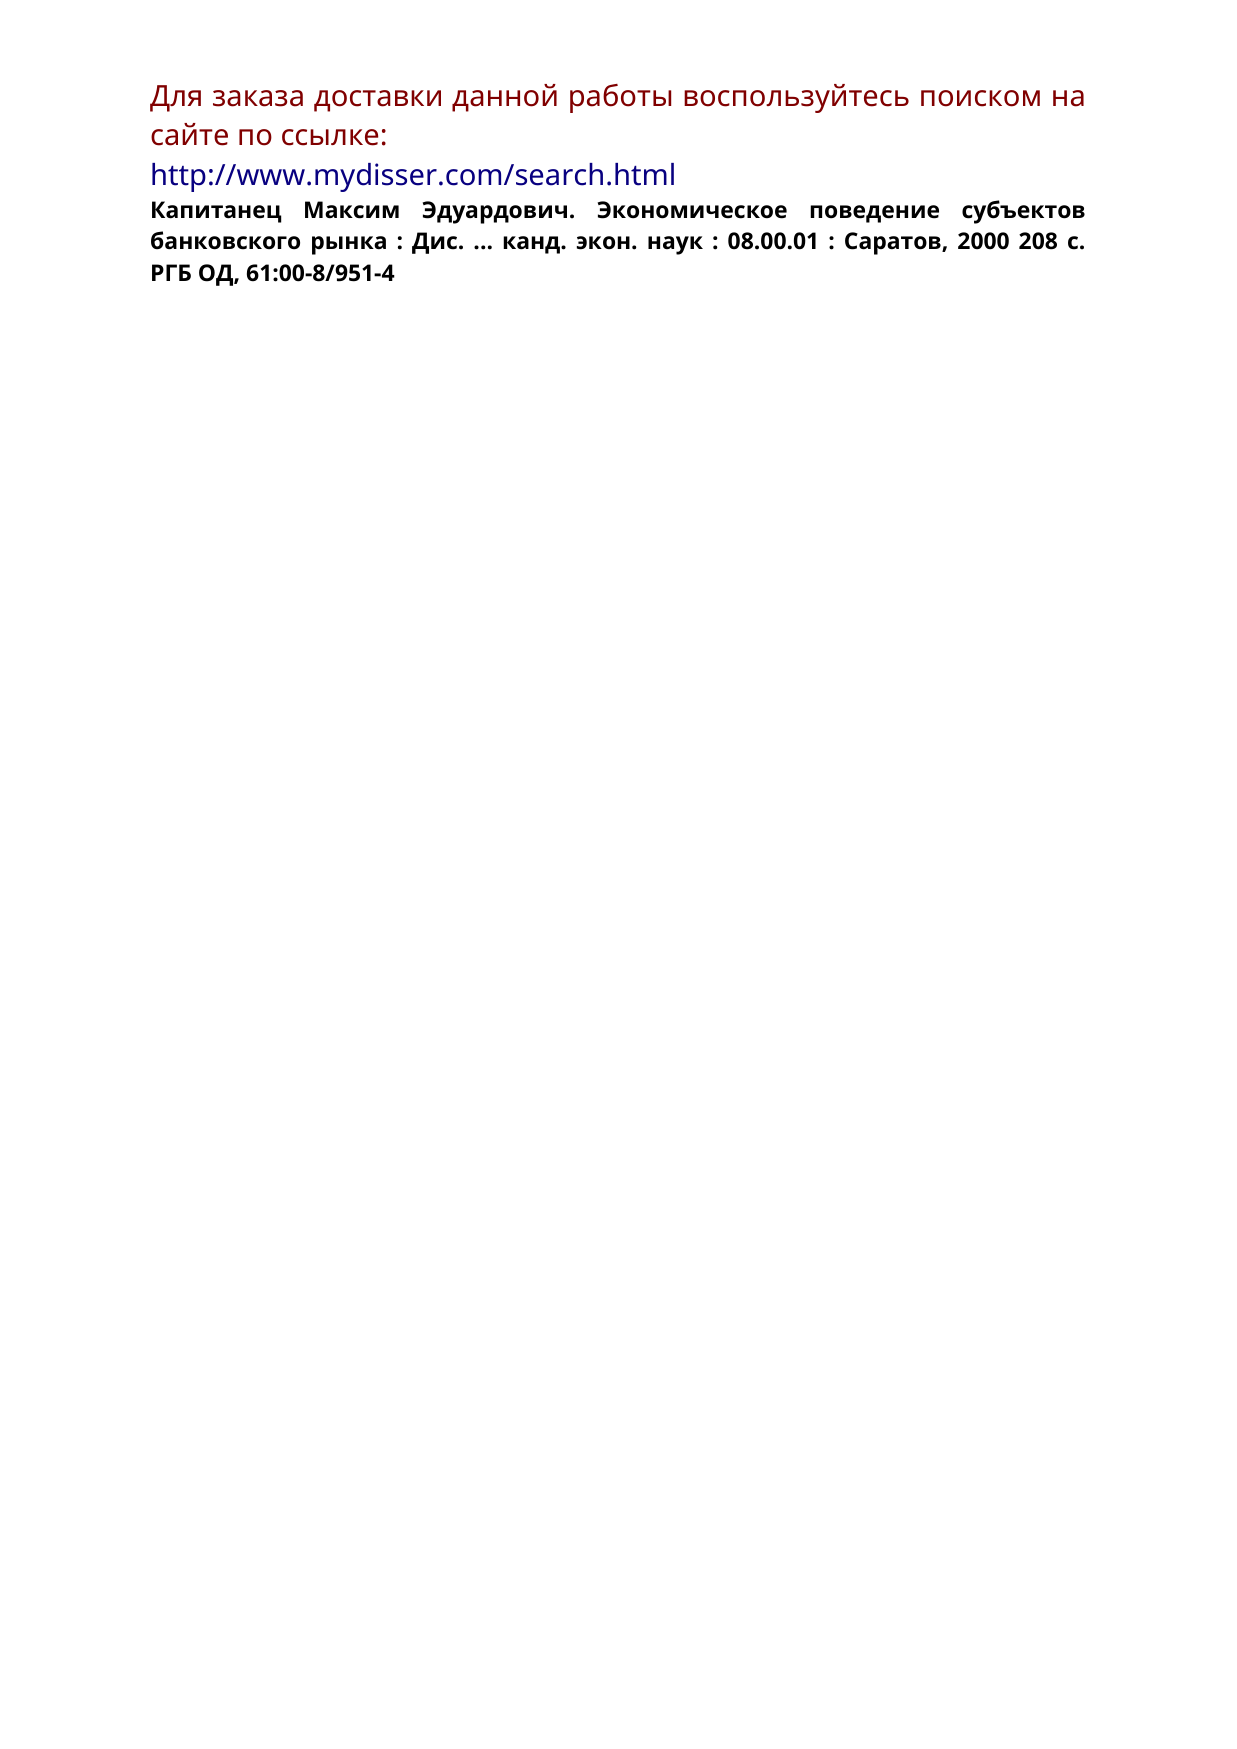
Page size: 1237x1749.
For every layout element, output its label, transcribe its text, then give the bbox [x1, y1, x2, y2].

text Капитанец Максим Эдуардович. Экономическое поведение субъектов банковского рынка : Дис. ... канд. экон. наук : 08.00.01 : Саратов, 2000 208 c. РГБ ОД, 61:00-8/951-4 [150, 194, 1086, 288]
